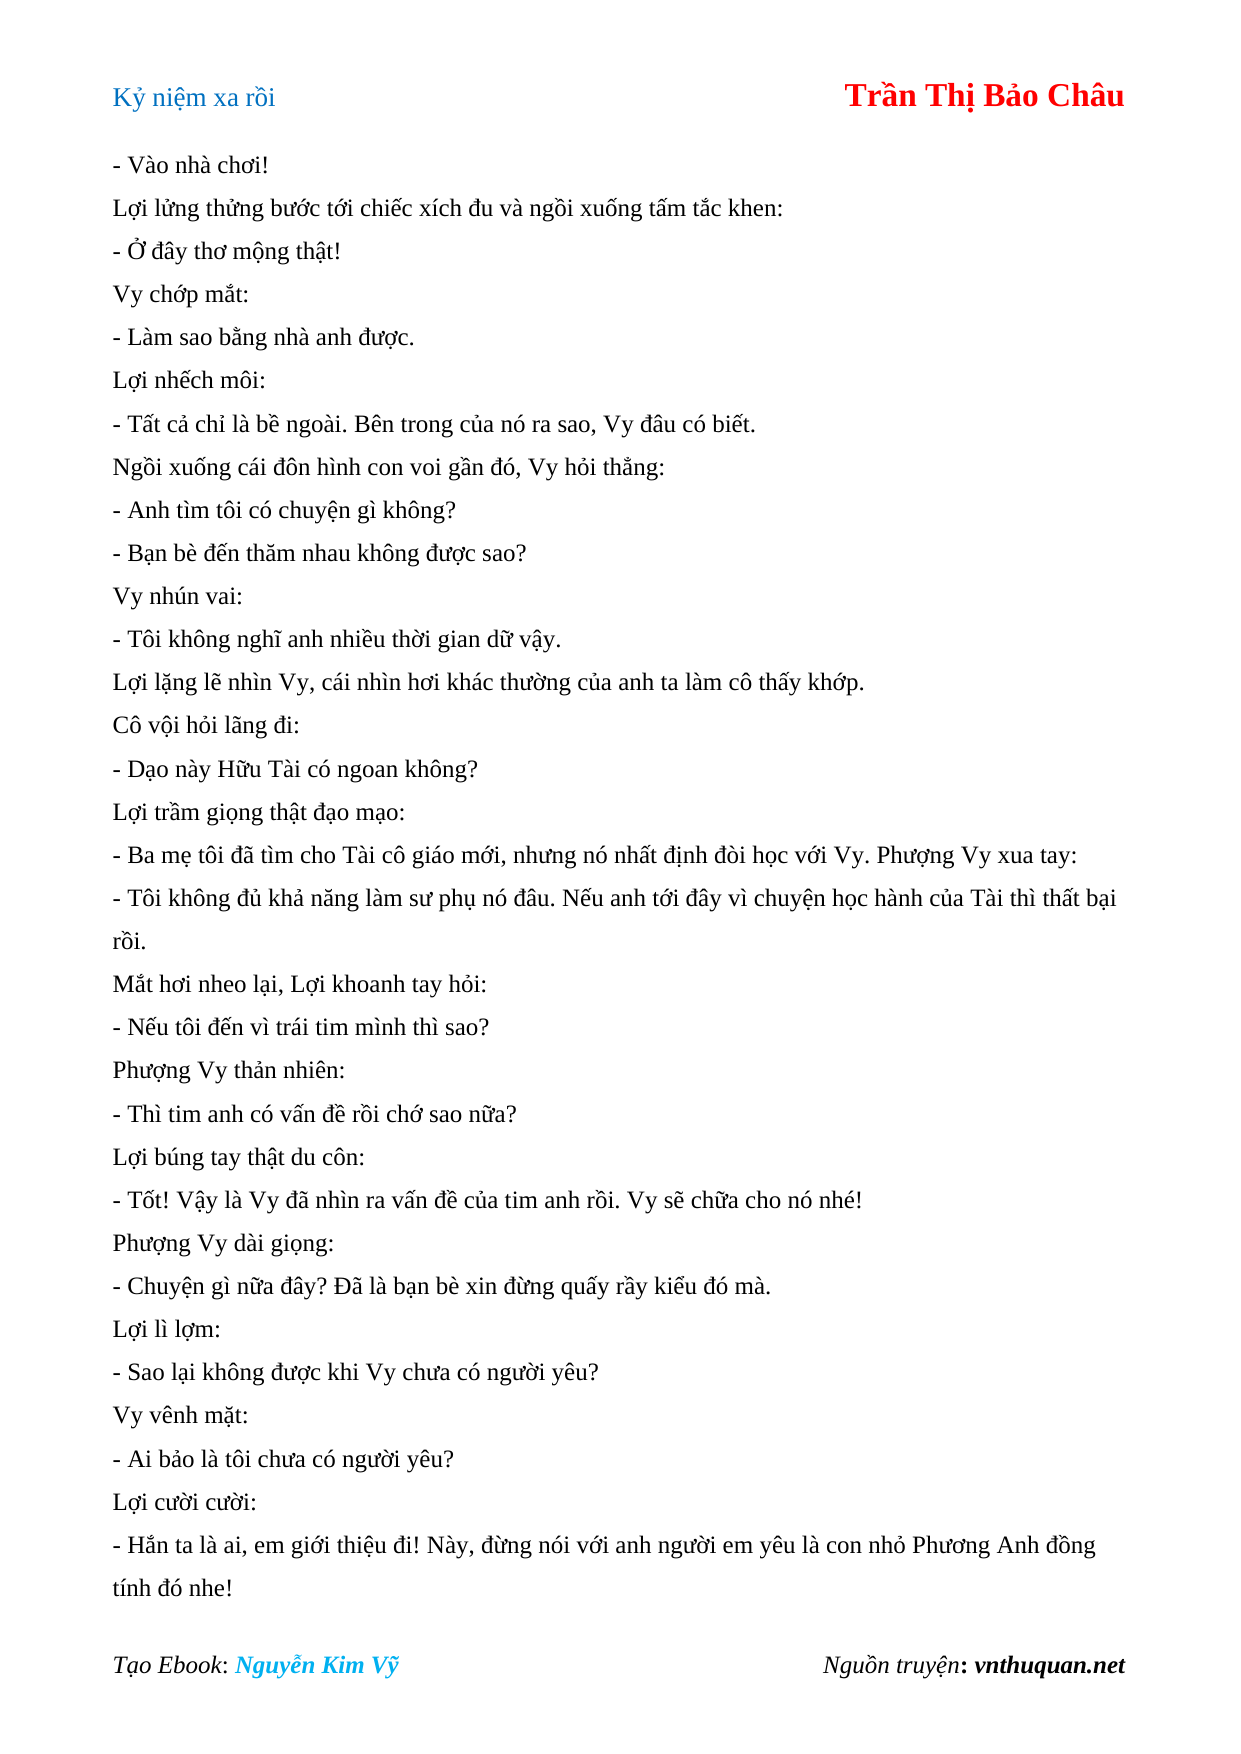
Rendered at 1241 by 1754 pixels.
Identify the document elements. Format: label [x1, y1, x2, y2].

text [112, 150, 1128, 1602]
